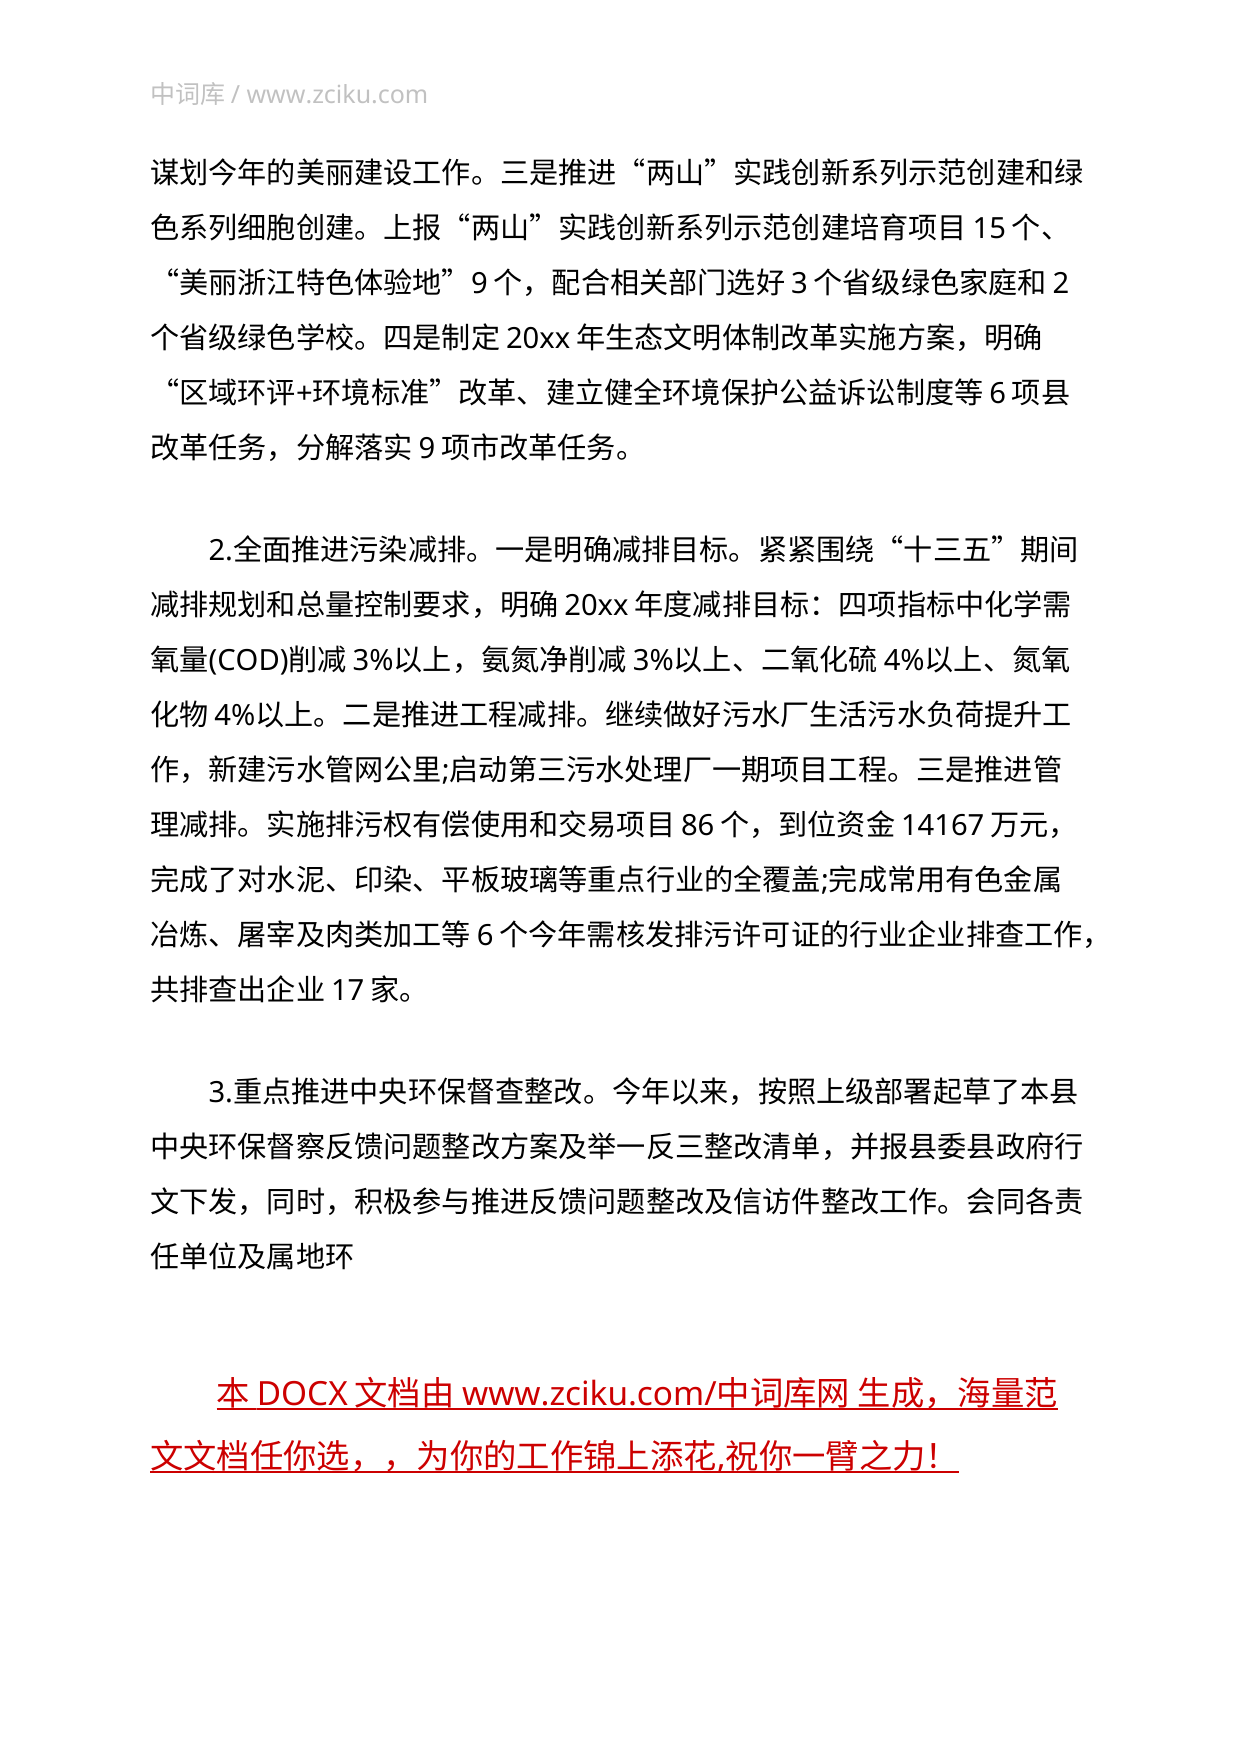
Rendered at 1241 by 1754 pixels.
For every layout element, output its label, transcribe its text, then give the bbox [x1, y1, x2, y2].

text 2.全面推进污染减排。一是明确减排目标。紧紧围绕“十三五”期间减排规划和总量控制要求，明确20xx年度减排目标：四项指标中化学需氧量(COD)削减3%以上，氨氮净削减3%以上、二氧化硫4%以上、氮氧化物4%以上。二是推进工程减排。继续做好污水厂生活污水负荷提升工作，新建污水管网公里;启动第三污水处理厂一期项目工程。三是推进管理减排。实施排污权有偿使用和交易项目86个，到位资金14167万元，完成了对水泥、印染、平板玻璃等重点行业的全覆盖;完成常用有色金属冶炼、屠宰及肉类加工等6个今年需核发排污许可证的行业企业排查工作，共排查出企业17家。 [150, 527, 1090, 1009]
text 本DOCX文档由 www.zciku.com/中词库网 生成，海量范文文档任你选，，为你的工作锦上添花,祝你一臂之力！ [150, 1367, 1090, 1478]
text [150, 150, 1090, 467]
text 3.重点推进中央环保督查整改。今年以来，按照上级部署起草了本县中央环保督察反馈问题整改方案及举一反三整改清单，并报县委县政府行文下发，同时，积极参与推进反馈问题整改及信访件整改工作。会同各责任单位及属地环 [150, 1069, 1090, 1276]
